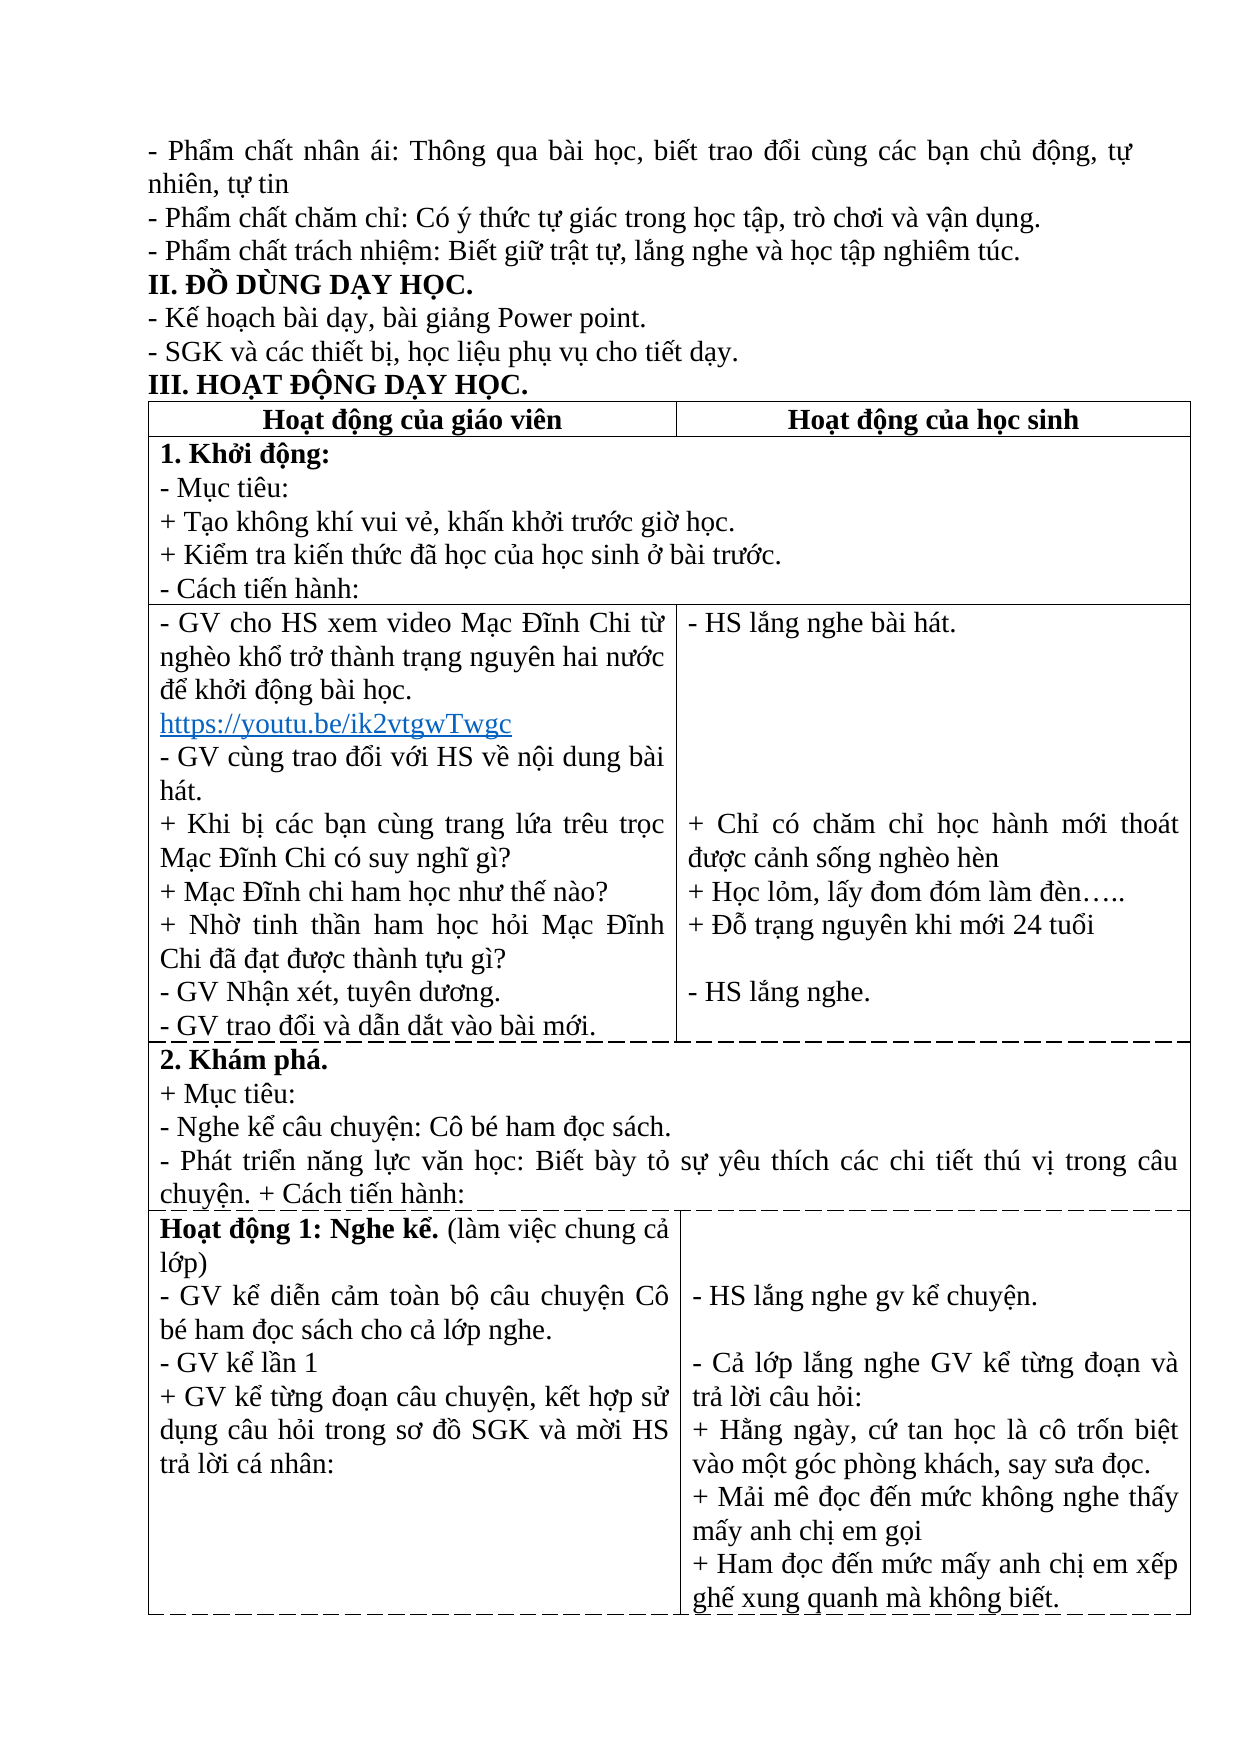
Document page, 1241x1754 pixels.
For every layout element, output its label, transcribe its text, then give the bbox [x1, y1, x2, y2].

text - Phẩm chất nhân ái: Thông qua bài học, biết trao đổi cùng các bạn chủ động, tự nhiên, tự tin [148, 133, 1134, 200]
text II. ĐỒ DÙNG DẠY HỌC. [148, 267, 1134, 300]
text - Kế hoạch bài dạy, bài giảng Power point. [148, 300, 1134, 334]
text - Phẩm chất chăm chỉ: Có ý thức tự giác trong học tập, trò chơi và vận dụng. [148, 200, 1134, 233]
text III. HOẠT ĐỘNG DẠY HỌC. [148, 367, 1134, 401]
table_header Hoạt động của học sinh [677, 402, 1190, 436]
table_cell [681, 1210, 1190, 1614]
table_header Hoạt động của giáo viên [149, 402, 676, 436]
table_cell 2. Khám phá. + Mục tiêu: - Nghe kể câu chuyện: Cô bé ham đọc sách. - Phát triển năng lực văn học: Biết bày tỏ sự yêu thích các chi tiết thú vị trong câu chuyện. + Cách tiến hành: [149, 1041, 1190, 1210]
table_cell - GV cho HS xem video Mạc Đĩnh Chi từ nghèo khổ trở thành trạng nguyên hai nước để khởi động bài học. https://youtu.be/ik2vtgwTwgc - GV cùng trao đổi với HS về nội dung bài hát. + Khi bị các bạn cùng trang lứa trêu trọc Mạc Đĩnh Chi có suy nghĩ gì? + Mạc Đĩnh chi ham học như thế nào? + Nhờ tinh thần ham học hỏi Mạc Đĩnh Chi đã đạt được thành tựu gì? - GV Nhận xét, tuyên dương. - GV trao đổi và dẫn dắt vào bài mới. [149, 605, 676, 1041]
text - SGK và các thiết bị, học liệu phụ vụ cho tiết dạy. [148, 334, 1134, 367]
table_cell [149, 1210, 680, 1614]
text - Phẩm chất trách nhiệm: Biết giữ trật tự, lắng nghe và học tập nghiêm túc. [148, 233, 1134, 267]
table_cell 1. Khởi động: - Mục tiêu: + Tạo không khí vui vẻ, khấn khởi trước giờ học. + Kiểm tra kiến thức đã học của học sinh ở bài trước. - Cách tiến hành: [149, 437, 1190, 604]
table_cell - HS lắng nghe bài hát. + Chỉ có chăm chỉ học hành mới thoát được cảnh sống nghèo hèn + Học lỏm, lấy đom đóm làm đèn….. + Đỗ trạng nguyên khi mới 24 tuổi - HS lắng nghe. [677, 605, 1190, 1041]
